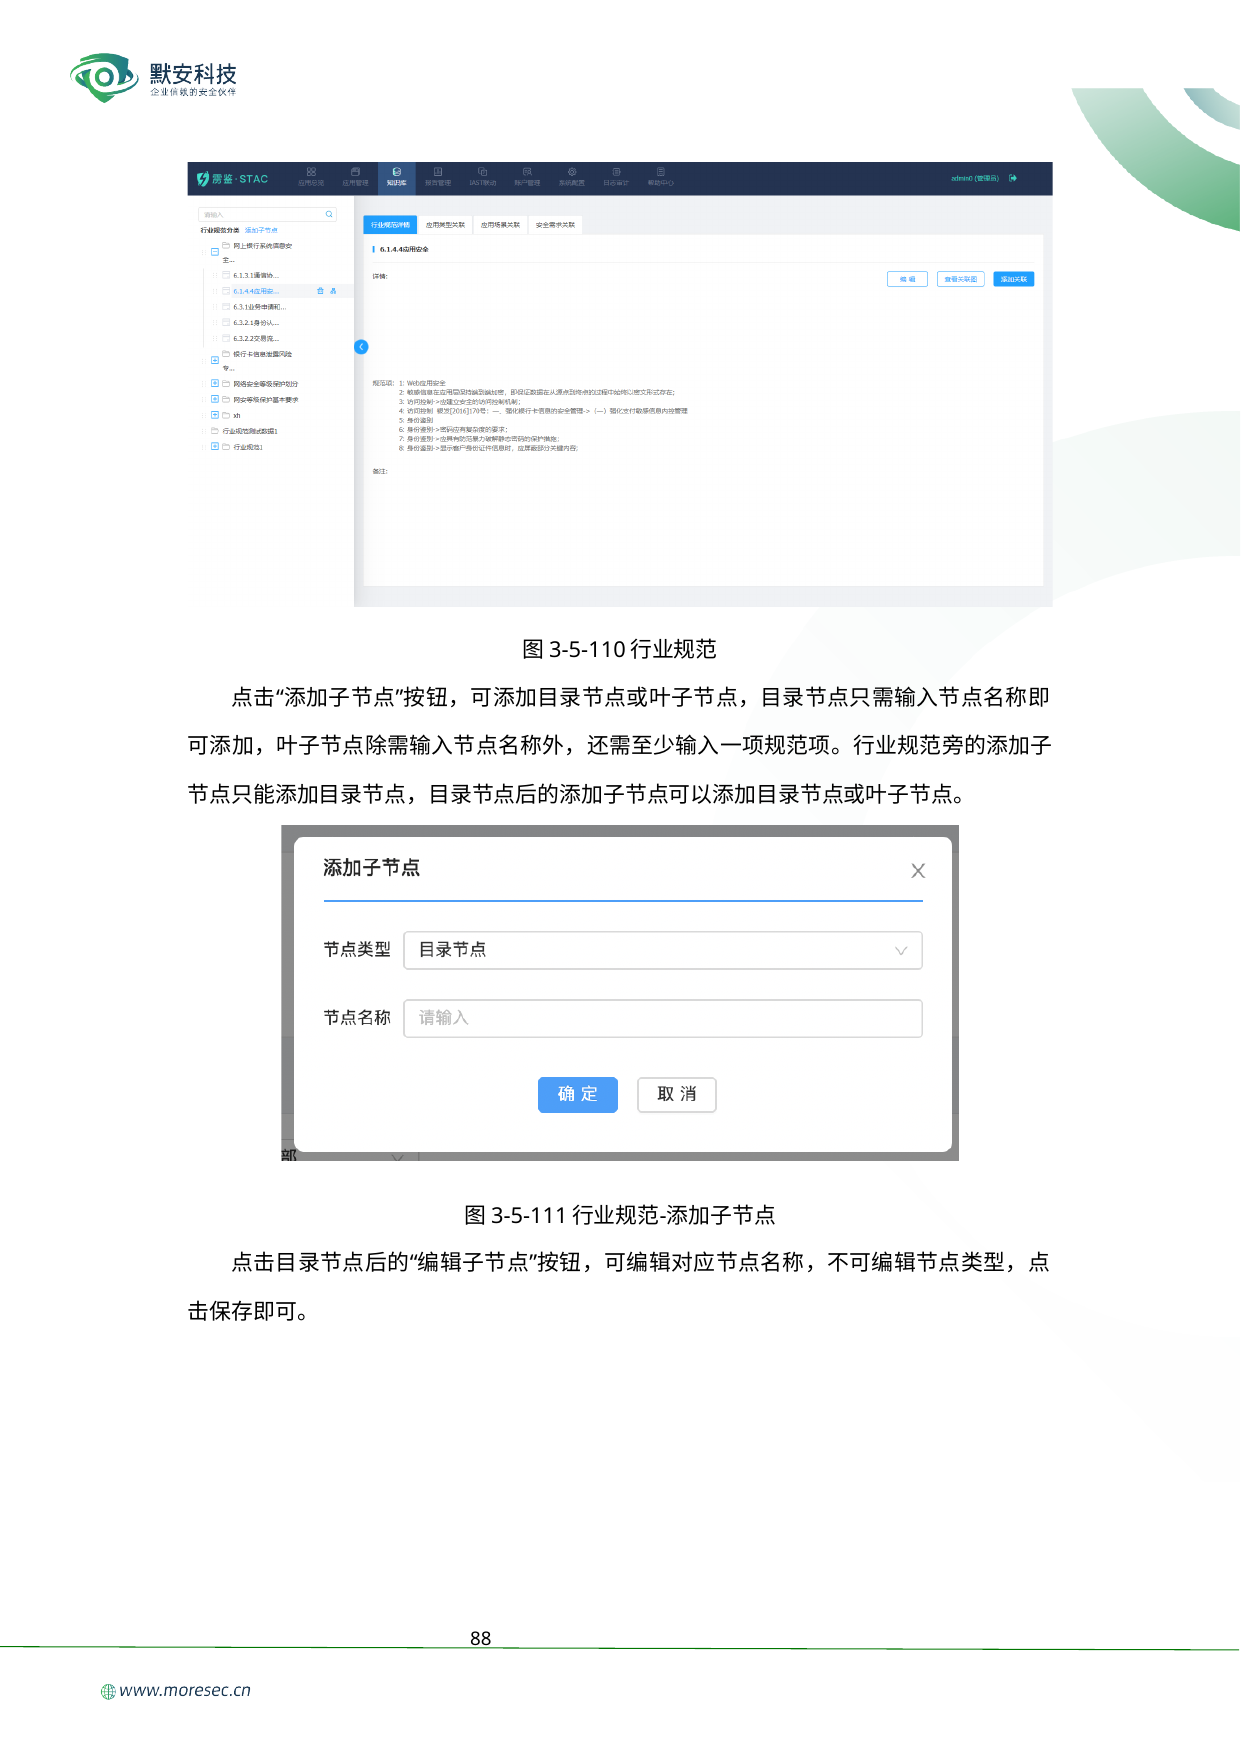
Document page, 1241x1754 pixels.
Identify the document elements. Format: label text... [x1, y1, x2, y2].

text 图3-5-111行业规范-添加子节点 [187, 1197, 1053, 1230]
text 点击目录节点后的“编辑子节点”按钮，可编辑对应节点名称，不可编辑节点类型，点击保存即可。 [187, 1246, 1053, 1327]
text 图3-5-110行业规范 [187, 632, 1053, 664]
picture [65, 47, 238, 107]
text 点击“添加子节点”按钮，可添加目录节点或叶子节点，目录节点只需输入节点名称即可添加，叶子节点除需输入节点名称外，还需至少输入一项规范项。行业规范旁的添加子节点只能添加目录节点，目录节点后的添加子节点可以添加目录节点或叶子节点。 [187, 680, 1053, 810]
picture [94, 1676, 257, 1706]
picture [187, 88, 1241, 1506]
